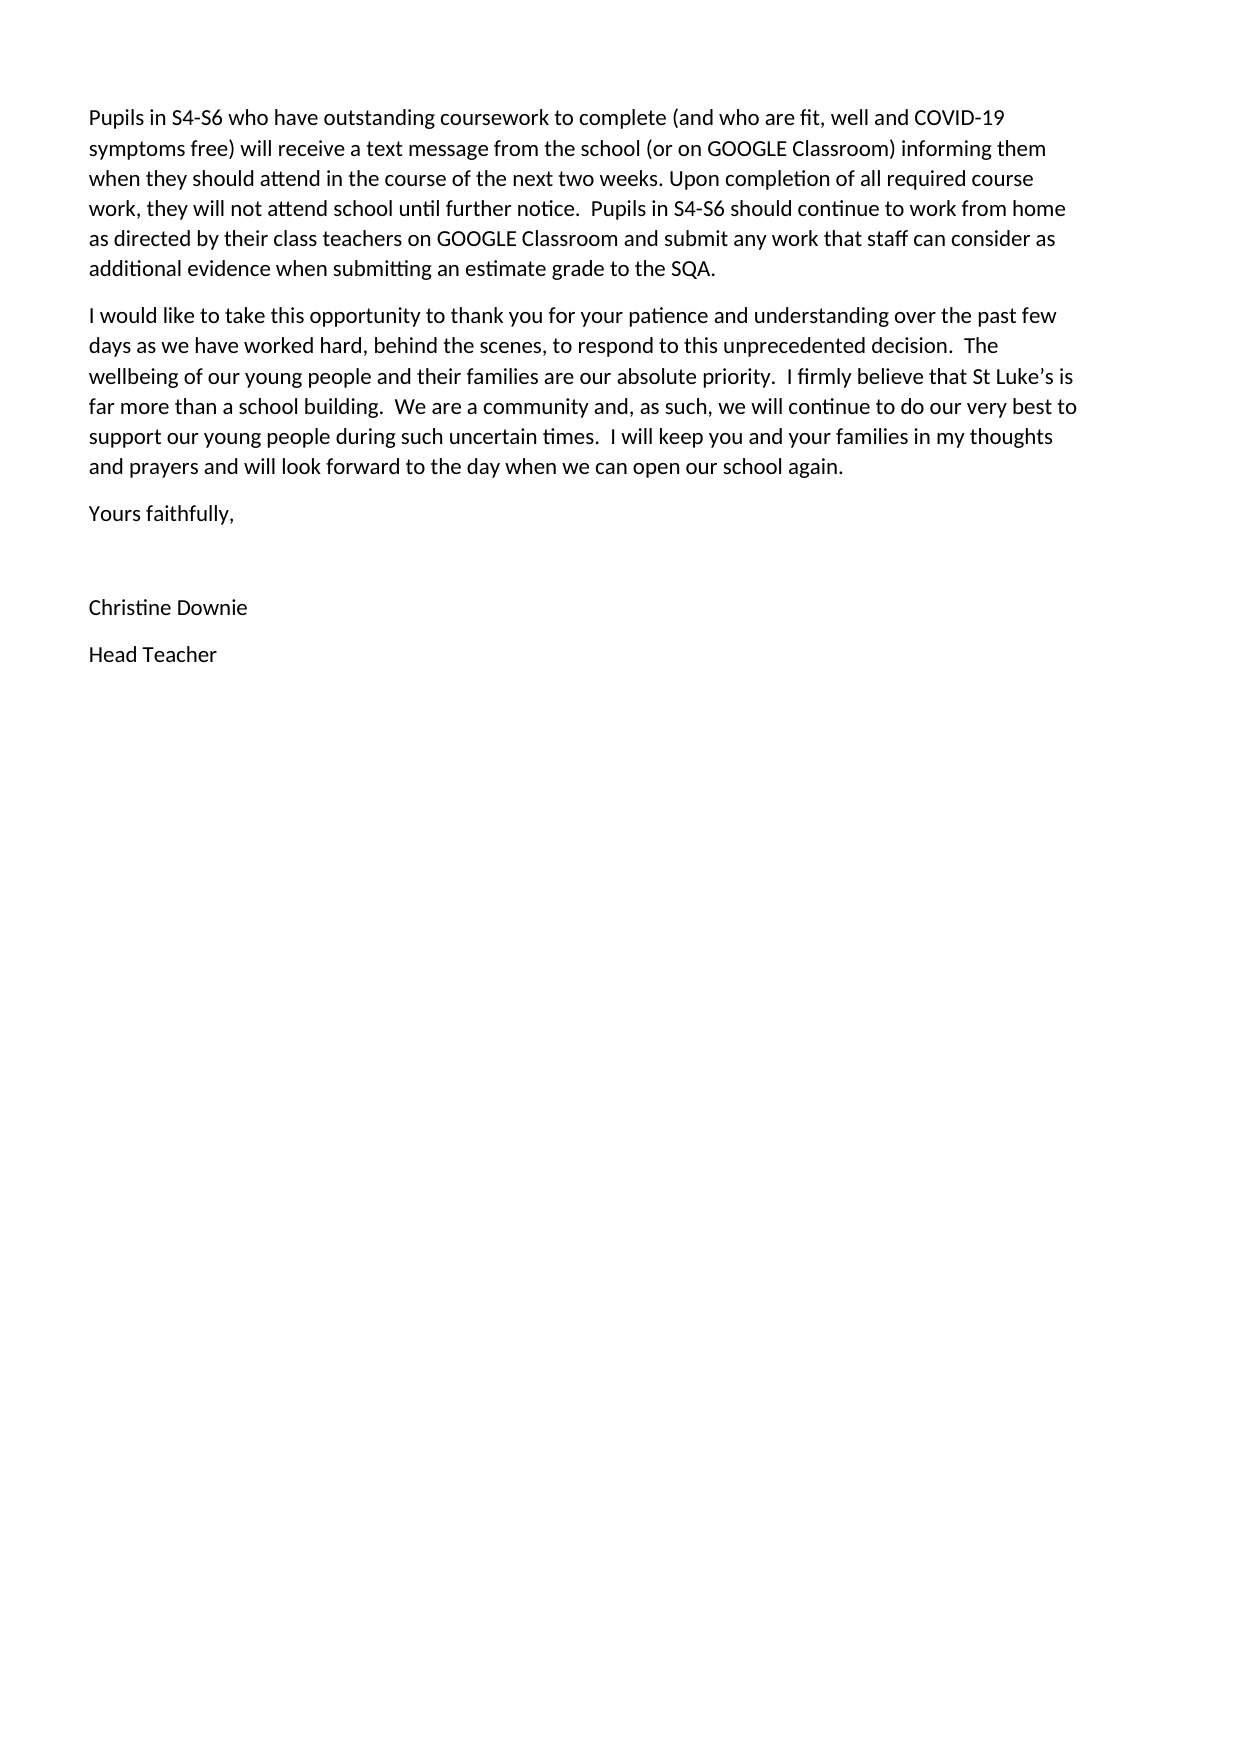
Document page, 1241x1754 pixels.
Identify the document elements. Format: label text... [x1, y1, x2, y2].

text I would like to take this opportunity to thank you for your patience and understanding over the past few days as we have worked hard, behind the scenes, to respond to this unprecedented decision. The wellbeing of our young people and their families are our absolute priority. I firmly believe that St Luke’s is far more than a school building. We are a community and, as such, we will continue to do our very best to support our young people during such uncertain times. I will keep you and your families in my thoughts and prayers and will look forward to the day when we can open our school again. [89, 301, 1090, 480]
text Pupils in S4-S6 who have outstanding coursework to complete (and who are fit, well and COVID-19 symptoms free) will receive a text message from the school (or on GOOGLE Classroom) informing them when they should attend in the course of the next two weeks. Upon completion of all required course work, they will not attend school until further notice. Pupils in S4-S6 should continue to work from home as directed by their class teachers on GOOGLE Classroom and submit any work that staff can consider as additional evidence when submitting an estimate grade to the SQA. [89, 103, 1090, 282]
text Head Teacher [89, 640, 1090, 668]
text Yours faithfully, [89, 499, 1090, 527]
text Christine Downie [89, 593, 1090, 621]
